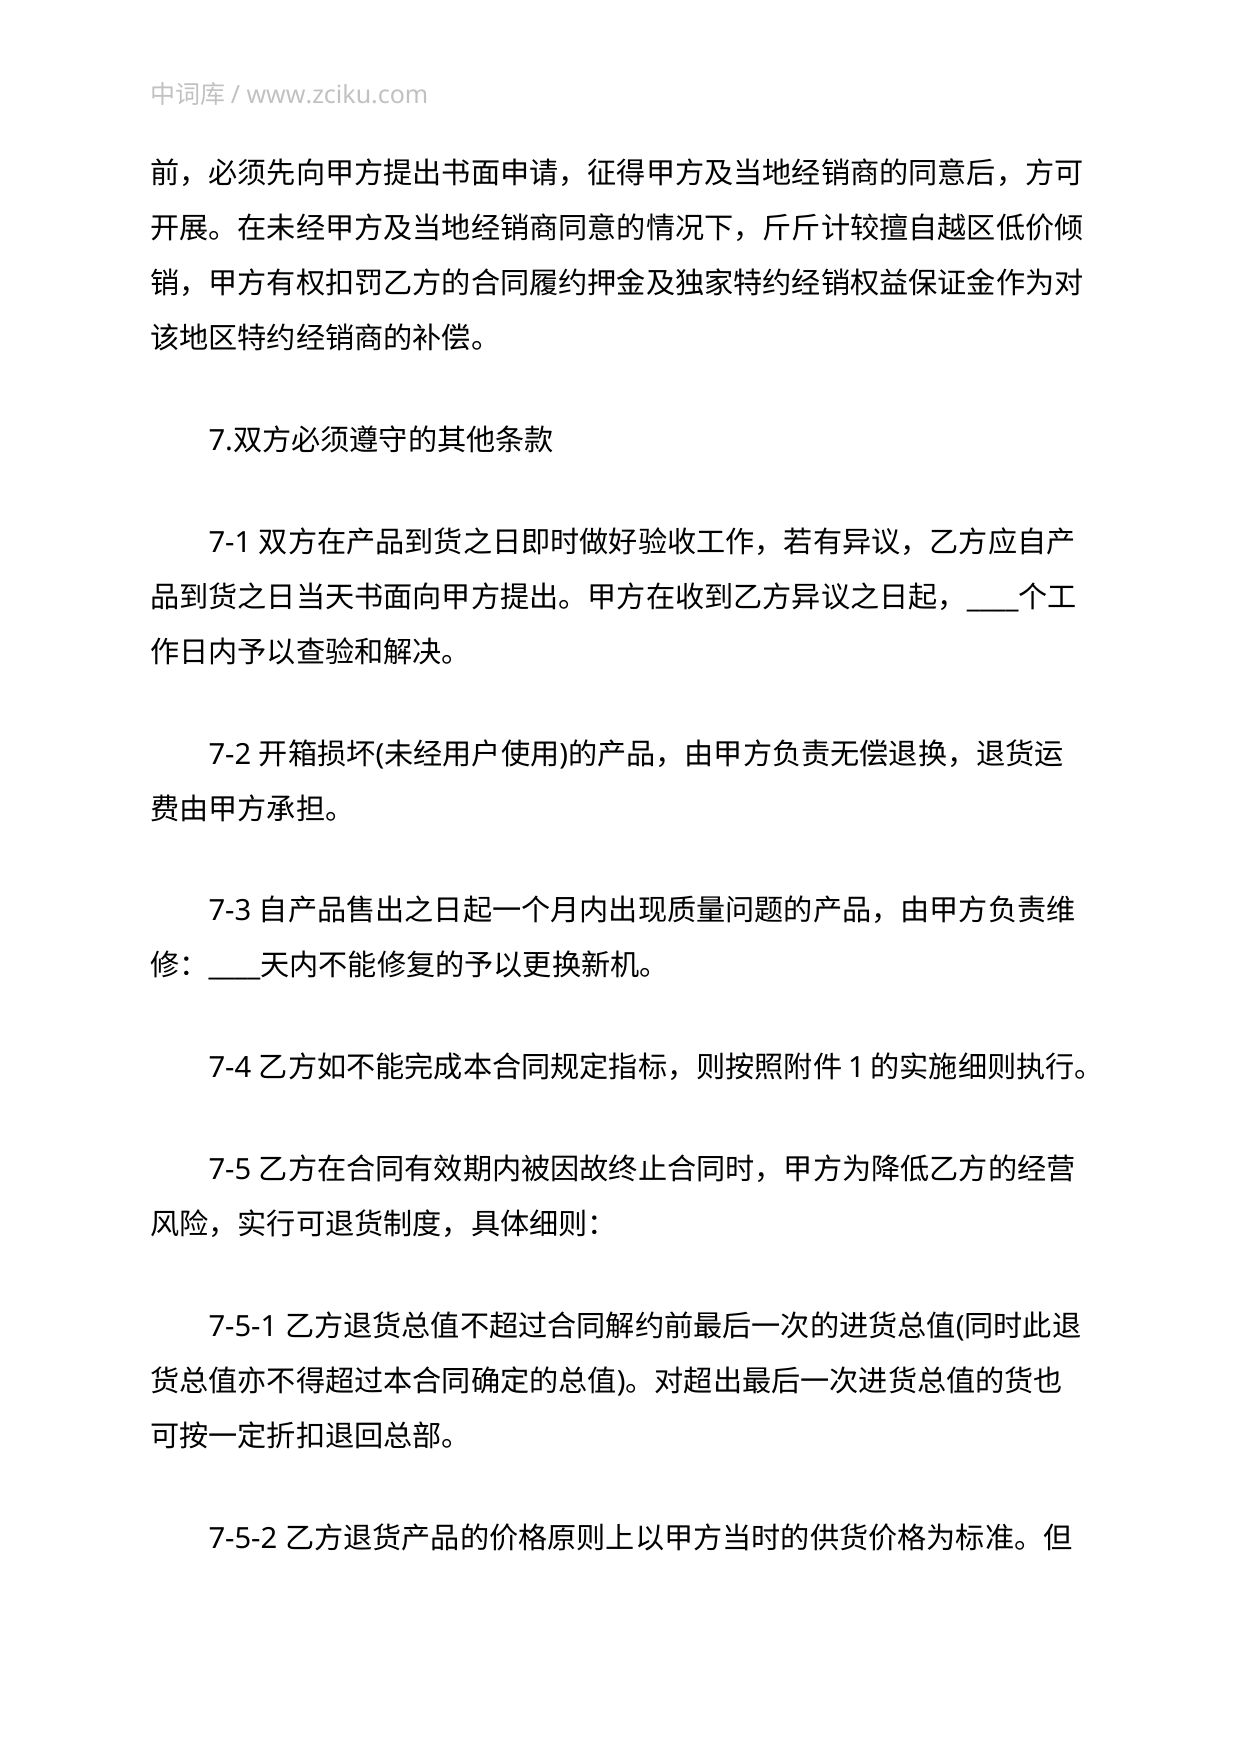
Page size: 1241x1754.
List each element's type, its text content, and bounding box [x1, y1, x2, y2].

text 7-5 乙方在合同有效期内被因故终止合同时，甲方为降低乙方的经营风险，实行可退货制度，具体细则： [150, 1146, 1090, 1243]
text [150, 1514, 1090, 1557]
text 7.双方必须遵守的其他条款 [150, 416, 1090, 459]
text 7-2 开箱损坏(未经用户使用)的产品，由甲方负责无偿退换，退货运费由甲方承担。 [150, 730, 1090, 827]
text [150, 150, 1090, 357]
text 7-4 乙方如不能完成本合同规定指标，则按照附件1的实施细则执行。 [150, 1044, 1090, 1086]
text 7-1 双方在产品到货之日即时做好验收工作，若有异议，乙方应自产品到货之日当天书面向甲方提出。甲方在收到乙方异议之日起，____个工作日内予以查验和解决。 [150, 518, 1090, 671]
text 7-3 自产品售出之日起一个月内出现质量问题的产品，由甲方负责维修：____天内不能修复的予以更换新机。 [150, 887, 1090, 984]
text 7-5-1 乙方退货总值不超过合同解约前最后一次的进货总值(同时此退货总值亦不得超过本合同确定的总值)。对超出最后一次进货总值的货也可按一定折扣退回总部。 [150, 1303, 1090, 1455]
